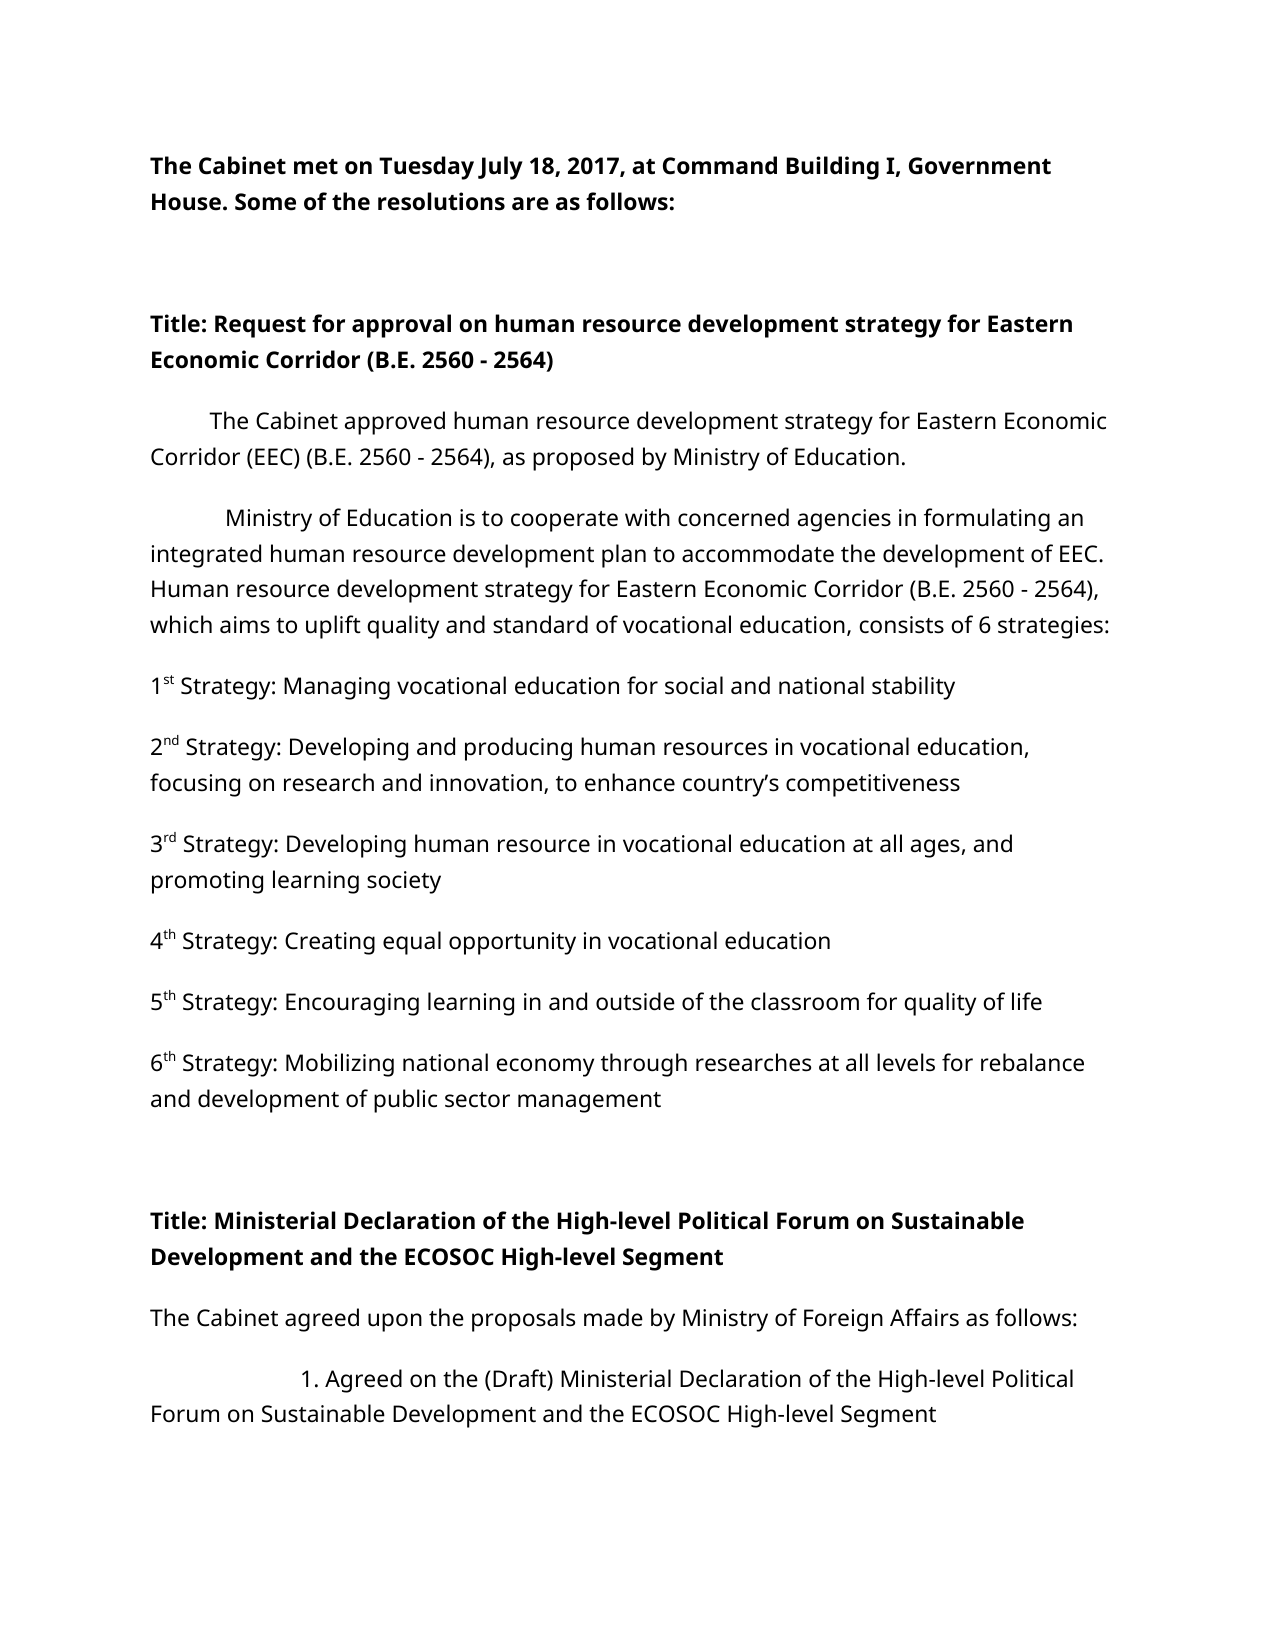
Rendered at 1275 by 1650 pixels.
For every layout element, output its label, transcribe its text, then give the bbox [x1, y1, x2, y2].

text The Cabinet agreed upon the proposals made by Ministry of Foreign Affairs as follows: [150, 1302, 1125, 1333]
text 4th Strategy: Creating equal opportunity in vocational education [150, 925, 1125, 956]
text 6th Strategy: Mobilizing national economy through researches at all levels for rebalance and development of public sector management [150, 1047, 1125, 1114]
text 5th Strategy: Encouraging learning in and outside of the classroom for quality of life [150, 986, 1125, 1017]
text 3rd Strategy: Developing human resource in vocational education at all ages, and promoting learning society [150, 828, 1125, 895]
text The Cabinet approved human resource development strategy for Eastern Economic Corridor (EEC) (B.E. 2560 - 2564), as proposed by Ministry of Education. [150, 405, 1125, 472]
text Title: Request for approval on human resource development strategy for Eastern Economic Corridor (B.E. 2560 - 2564) [150, 308, 1125, 375]
text 2nd Strategy: Developing and producing human resources in vocational education, focusing on research and innovation, to enhance country’s competitiveness [150, 731, 1125, 798]
text 1. Agreed on the (Draft) Ministerial Declaration of the High-level Political Forum on Sustainable Development and the ECOSOC High-level Segment [150, 1362, 1125, 1430]
text Ministry of Education is to cooperate with concerned agencies in formulating an integrated human resource development plan to accommodate the development of EEC. Human resource development strategy for Eastern Economic Corridor (B.E. 2560 - 2564), which aims to uplift quality and standard of vocational education, consists of 6 strategies: [150, 502, 1125, 641]
text Title: Ministerial Declaration of the High-level Political Forum on Sustainable Development and the ECOSOC High-level Segment [150, 1205, 1125, 1272]
text 1st Strategy: Managing vocational education for social and national stability [150, 670, 1125, 702]
text The Cabinet met on Tuesday July 18, 2017, at Command Building I, Government House. Some of the resolutions are as follows: [150, 150, 1125, 217]
